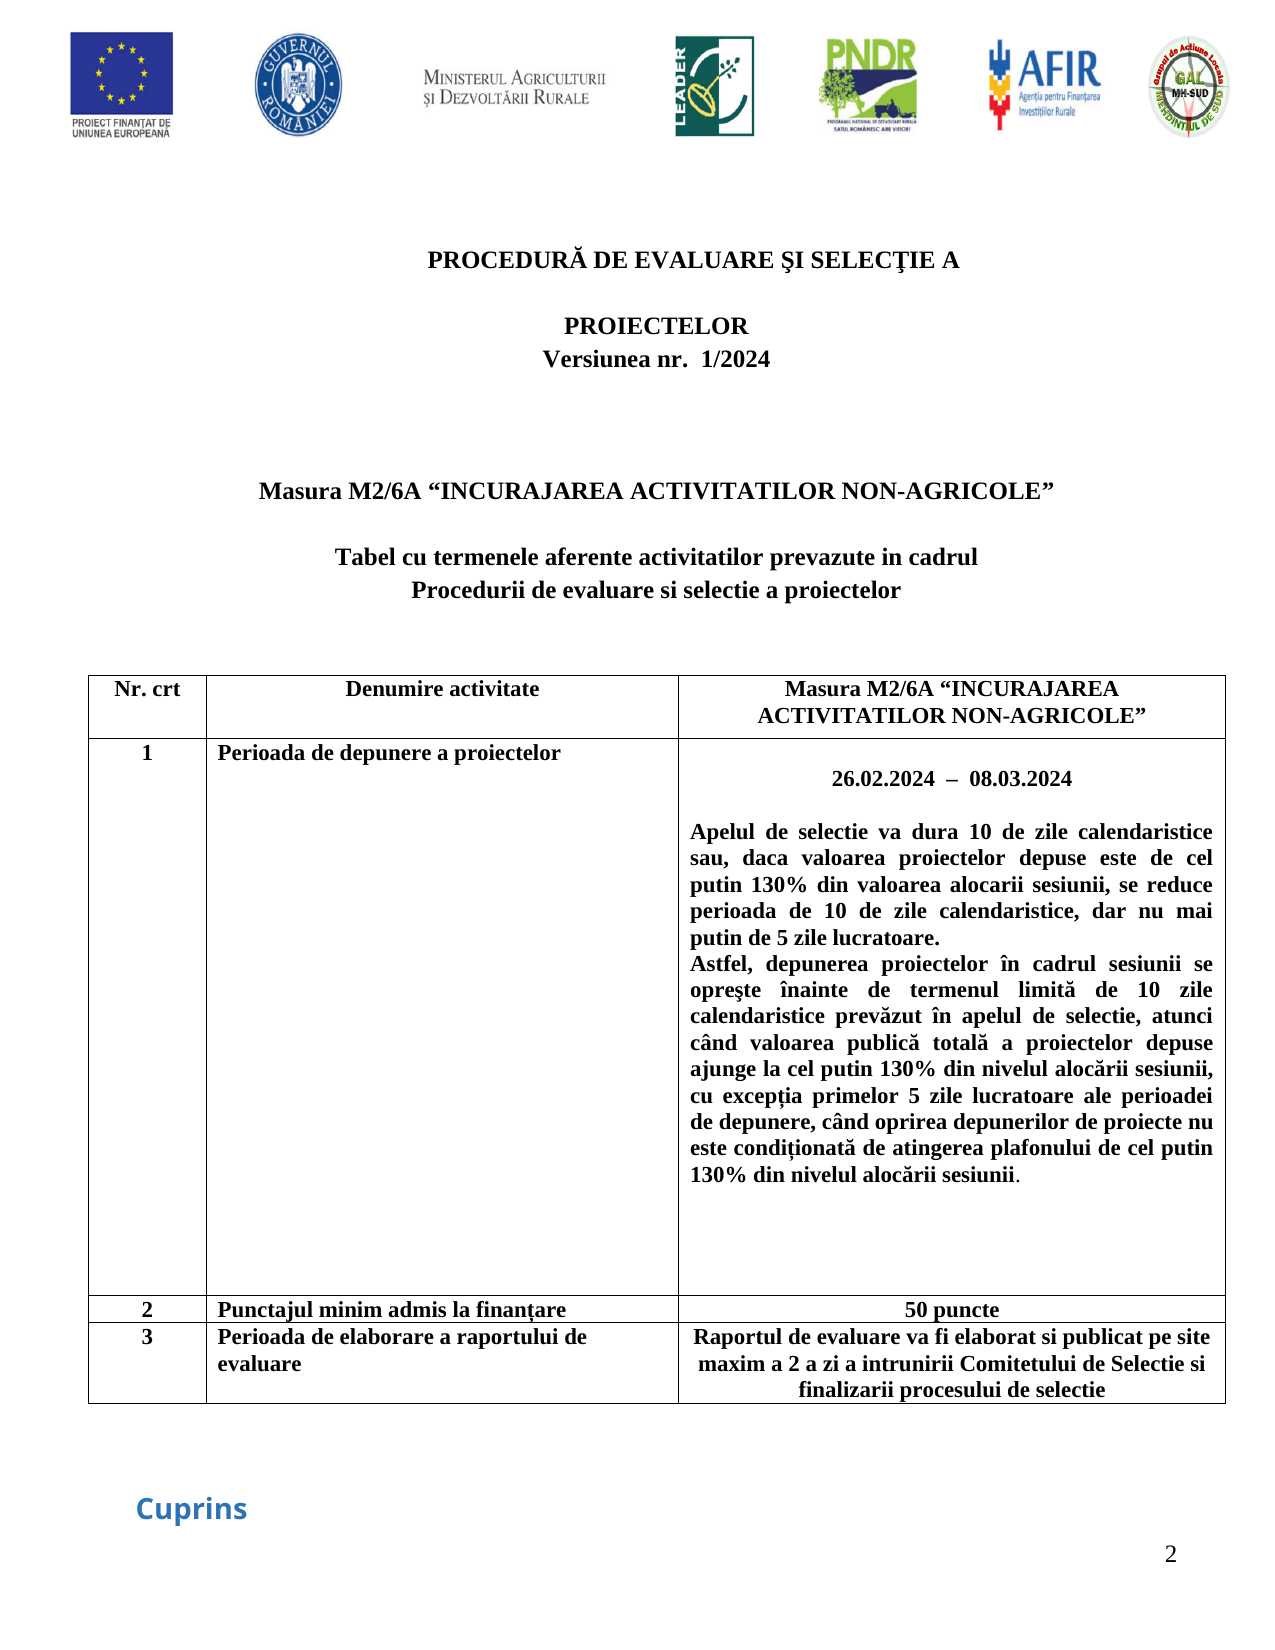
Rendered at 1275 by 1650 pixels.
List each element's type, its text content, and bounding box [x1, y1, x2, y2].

table_header Masura M2/6A “INCURAJAREA ACTIVITATILOR NON-AGRICOLE” [679, 676, 1225, 738]
table_header Denumire activitate [207, 676, 678, 738]
table_cell Perioada de depunere a proiectelor [207, 739, 678, 1295]
table_cell 3 [89, 1323, 206, 1402]
table_cell 50 puncte [679, 1296, 1225, 1322]
text Tabel cu termenele aferente activitatilor prevazute in cadrul [135, 542, 1177, 571]
text Masura M2/6A “INCURAJAREA ACTIVITATILOR NON-AGRICOLE” [135, 476, 1177, 505]
table_cell Raportul de evaluare va fi elaborat si publicat pe site maxim a 2 a zi a intrunirii Comitetului de Selectie si finalizarii procesului de selectie [679, 1323, 1225, 1402]
table_cell Punctajul minim admis la finanțare [207, 1296, 678, 1322]
table_header Nr. crt [89, 676, 206, 738]
table_cell 2 [89, 1296, 206, 1322]
text Versiunea nr. 1/2024 [135, 344, 1177, 373]
table_cell 26.02.2024 – 08.03.2024 Apelul de selectie va dura 10 de zile calendaristice sau, daca valoarea proiectelor depuse este de cel putin 130% din valoarea alocarii sesiunii, se reduce perioada de 10 de zile calendaristice, dar nu mai putin de 5 zile lucratoare. Astfel, depunerea proiectelor în cadrul sesiunii se opreşte înainte de termenul limită de 10 zile calendaristice prevăzut în apelul de selectie, atunci când valoarea publică totală a proiectelor depuse ajunge la cel putin 130% din nivelul alocării sesiunii, cu excepția primelor 5 zile lucratoare ale perioadei de depunere, când oprirea depunerilor de proiecte nu este condiționată de atingerea plafonului de cel putin 130% din nivelul alocării sesiunii. [679, 739, 1225, 1295]
table_cell Perioada de elaborare a raportului de evaluare [207, 1323, 678, 1402]
text Procedurii de evaluare si selectie a proiectelor [135, 575, 1177, 604]
text PROIECTELOR [135, 311, 1177, 340]
table_cell 1 [89, 739, 206, 1295]
text PROCEDURĂ DE EVALUARE ŞI SELECŢIE A [135, 245, 1177, 274]
picture [42, 24, 1250, 137]
